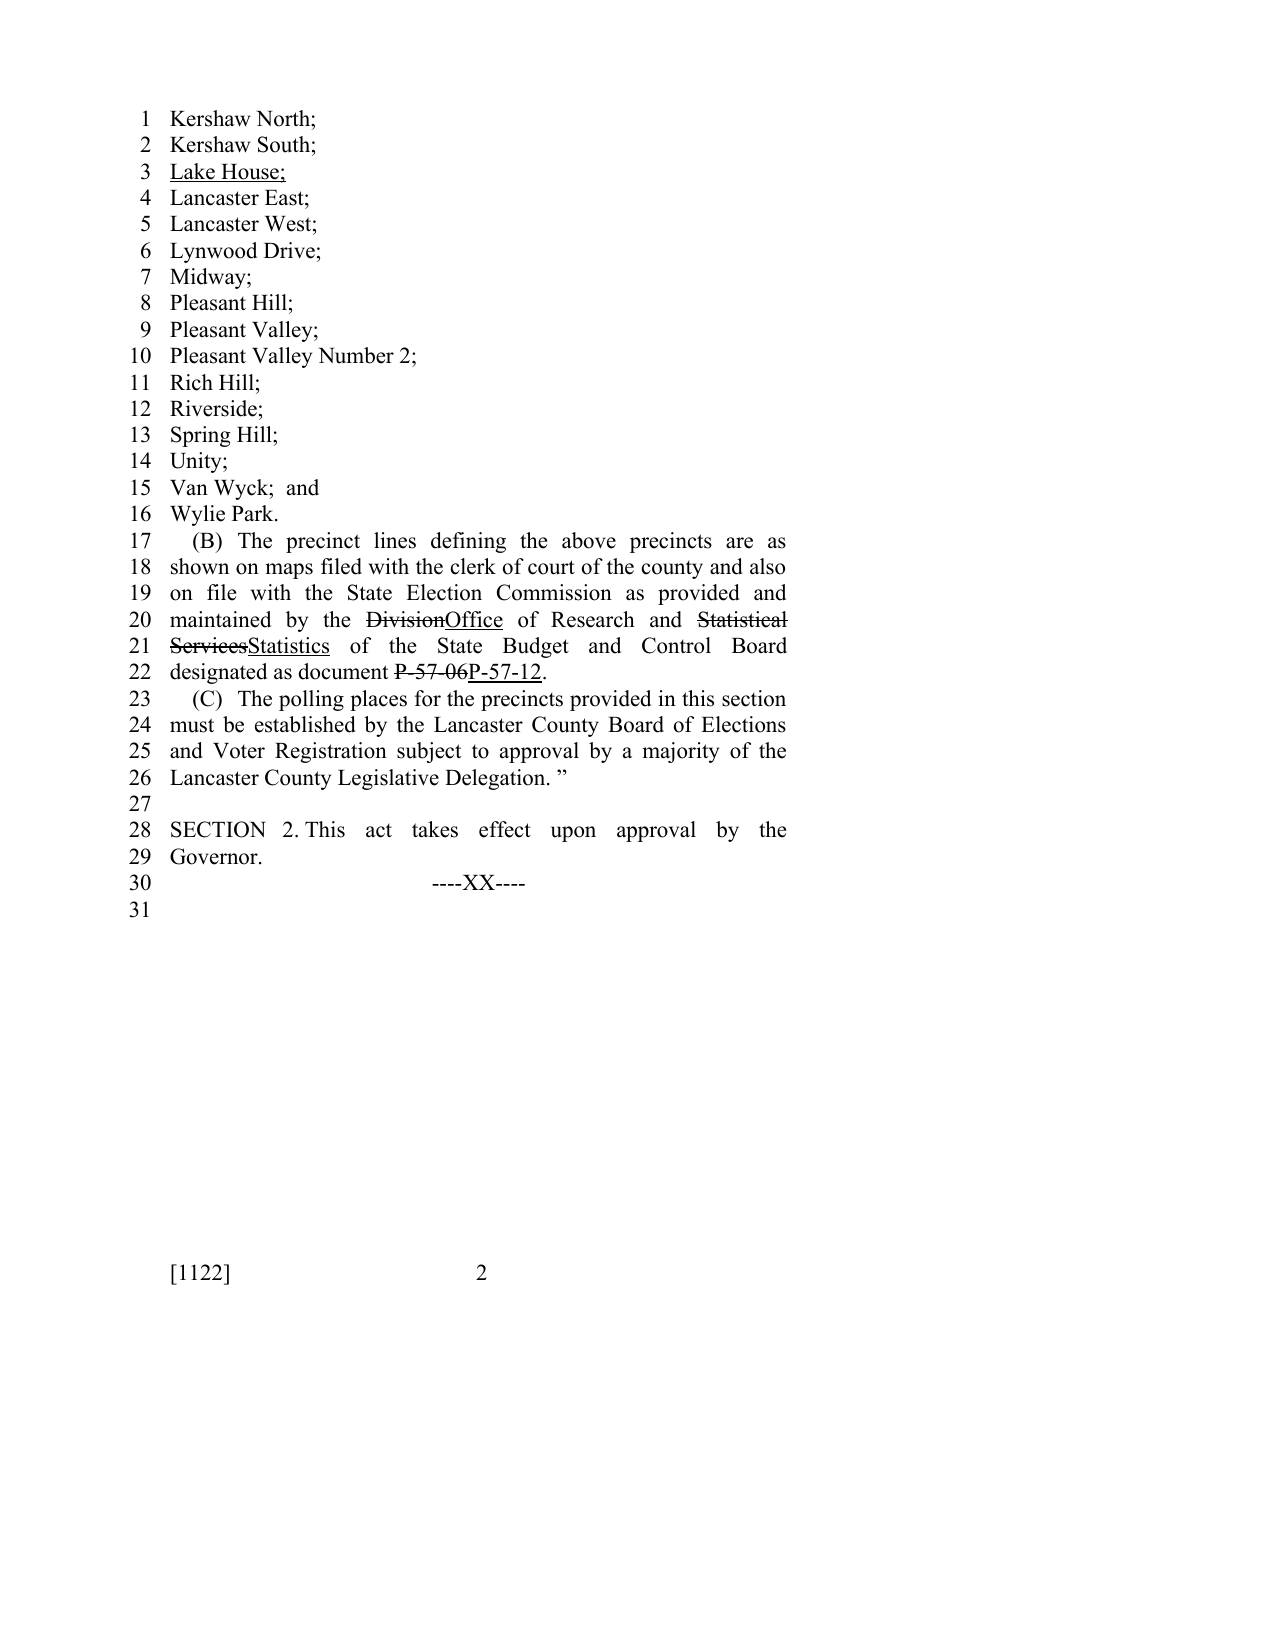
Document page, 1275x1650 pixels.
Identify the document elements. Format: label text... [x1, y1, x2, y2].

text ----XX---- [169, 869, 787, 896]
text Rich Hill; [169, 368, 787, 395]
text Kershaw South; [169, 131, 787, 158]
text Van Wyck; and [169, 474, 787, 500]
text Riverside; [169, 395, 787, 421]
text Pleasant Valley Number 2; [169, 342, 787, 368]
text Lynwood Drive; [169, 237, 787, 263]
text Kershaw North; [169, 105, 787, 131]
text Lancaster West; [169, 210, 787, 237]
text Pleasant Valley; [169, 316, 787, 342]
text Lancaster East; [169, 184, 787, 210]
text (B) The precinct lines defining the above precincts are as shown on maps filed with the clerk of court of the county and also on file with the State Election Commission as provided and maintained by the DivisionOffice of Research and Statistical ServicesStatistics of the State Budget and Control Board designated as document P-57-06P-57-12. [169, 527, 787, 685]
text Unity; [169, 448, 787, 474]
text Lake House; [169, 158, 787, 184]
text Midway; [169, 263, 787, 289]
text Spring Hill; [169, 421, 787, 448]
text Pleasant Hill; [169, 289, 787, 316]
text SECTION 2. This act takes effect upon approval by the Governor. [169, 817, 787, 869]
text Wylie Park. [169, 500, 787, 527]
text (C) The polling places for the precincts provided in this section must be established by the Lancaster County Board of Elections and Voter Registration subject to approval by a majority of the Lancaster County Legislative Delegation. ” [169, 685, 787, 790]
